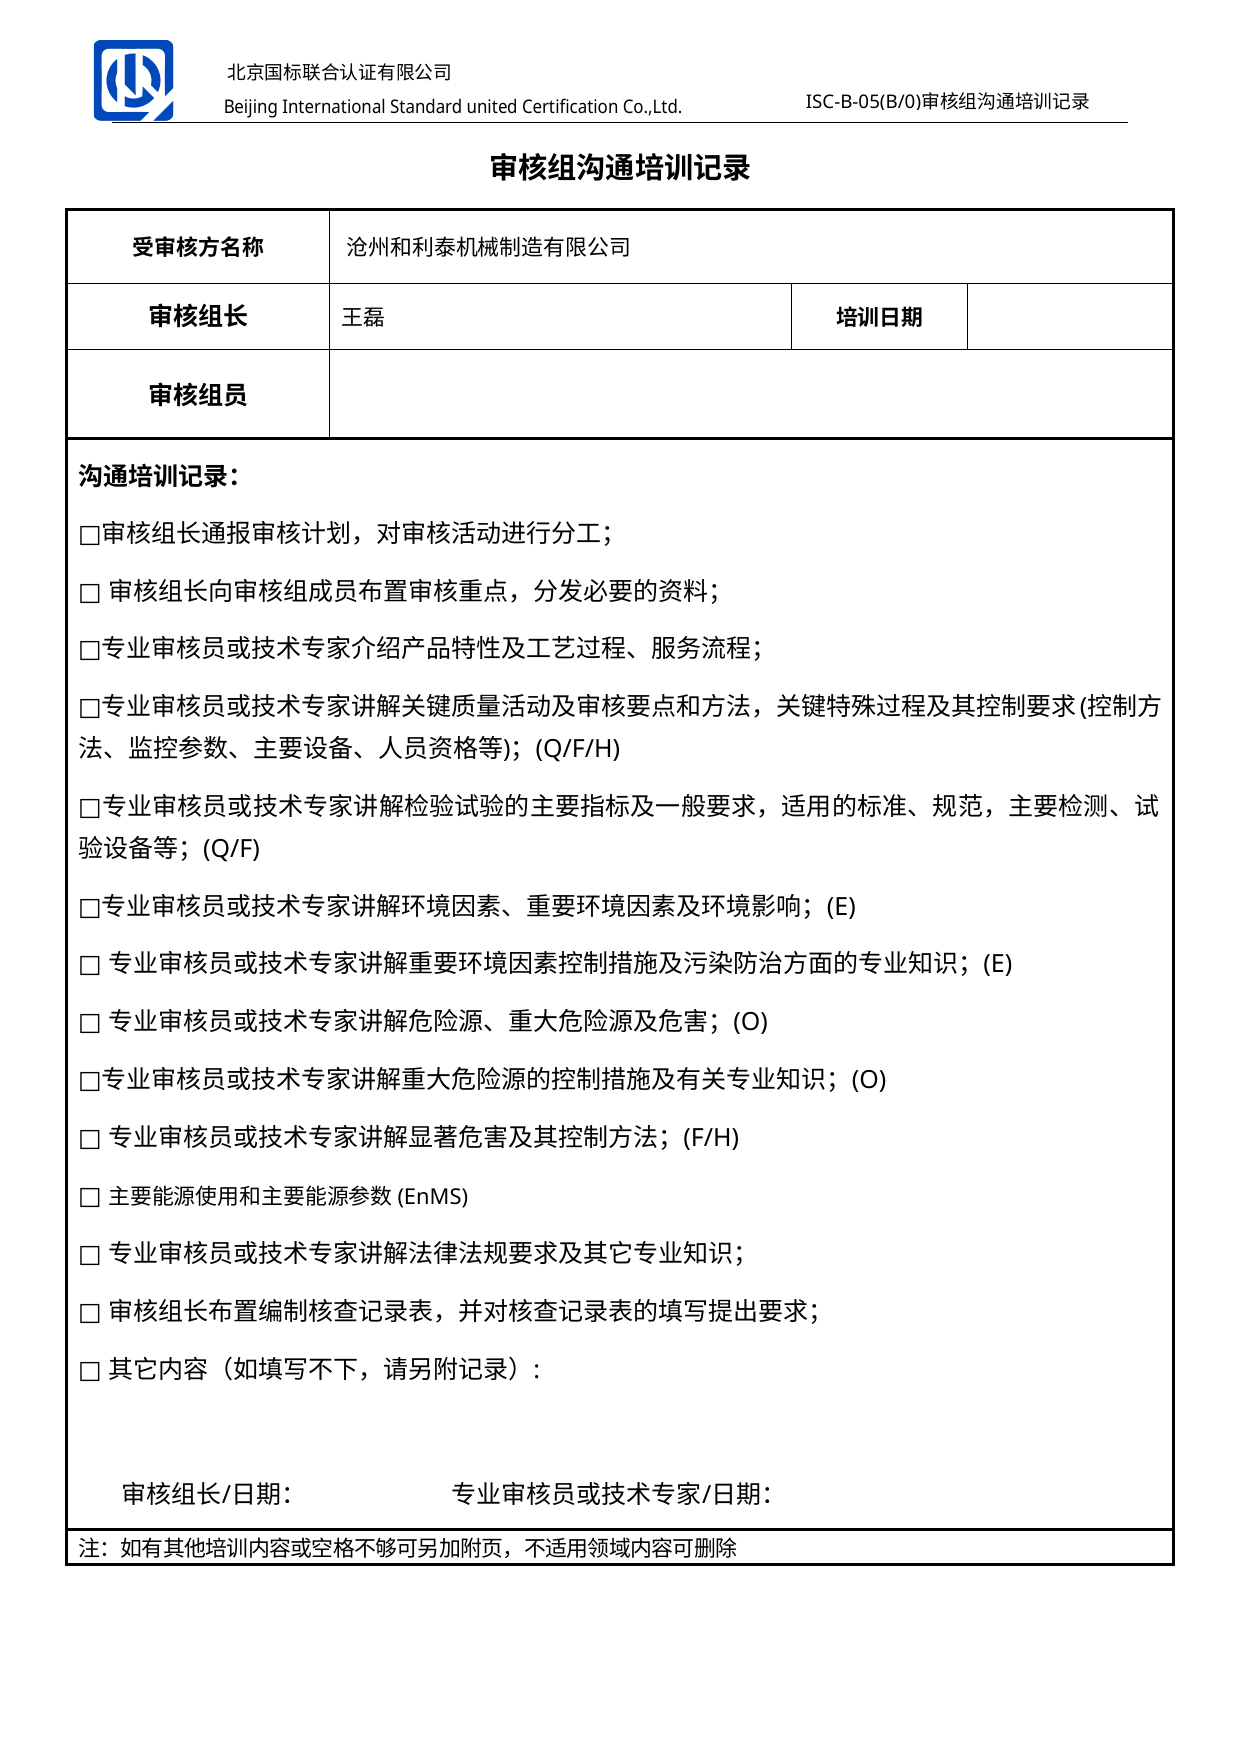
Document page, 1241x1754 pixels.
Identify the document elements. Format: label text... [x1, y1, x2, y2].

table_header 沧州和利泰机械制造有限公司 [330, 211, 1172, 282]
table_cell 审核组长 [68, 284, 329, 349]
text 审核组沟通培训记录 [112, 144, 1128, 186]
table_cell [968, 284, 1172, 349]
picture [93, 40, 174, 121]
table_header 受审核方名称 [68, 211, 329, 282]
table_cell 审核组员 [68, 350, 329, 437]
table_cell 沟通培训记录： □审核组长通报审核计划，对审核活动进行分工； □ 审核组长向审核组成员布置审核重点，分发必要的资料； □专业审核员或技术专家介绍产品特性及工艺过程、服务流程； □专业审核员或技术专家讲解关键质量活动及审核要点和方法，关键特殊过程及其控制要求(控制方法、监控参数、主要设备、人员资格等)；(Q/F/H) □专业审核员或技术专家讲解检验试验的主要指标及一般要求，适用的标准、规范，主要检测、试验设备等；(Q/F) □专业审核员或技术专家讲解环境因素、重要环境因素及环境影响；(E) □ 专业审核员或技术专家讲解重要环境因素控制措施及污染防治方面的专业知识；(E) □ 专业审核员或技术专家讲解危险源、重大危险源及危害；(O) □专业审核员或技术专家讲解重大危险源的控制措施及有关专业知识；(O) □ 专业审核员或技术专家讲解显著危害及其控制方法；(F/H) □ 主要能源使用和主要能源参数 (EnMS) □ 专业审核员或技术专家讲解法律法规要求及其它专业知识； □ 审核组长布置编制核查记录表，并对核查记录表的填写提出要求； □ 其它内容（如填写不下，请另附记录）: 审核组长/日期： 专业审核员或技术专家/日期： [68, 440, 1172, 1528]
table_cell 培训日期 [792, 284, 967, 349]
table_cell [330, 350, 1172, 437]
table_cell 注：如有其他培训内容或空格不够可另加附页，不适用领域内容可删除 [68, 1531, 1172, 1563]
table_cell 王磊 [330, 284, 791, 349]
